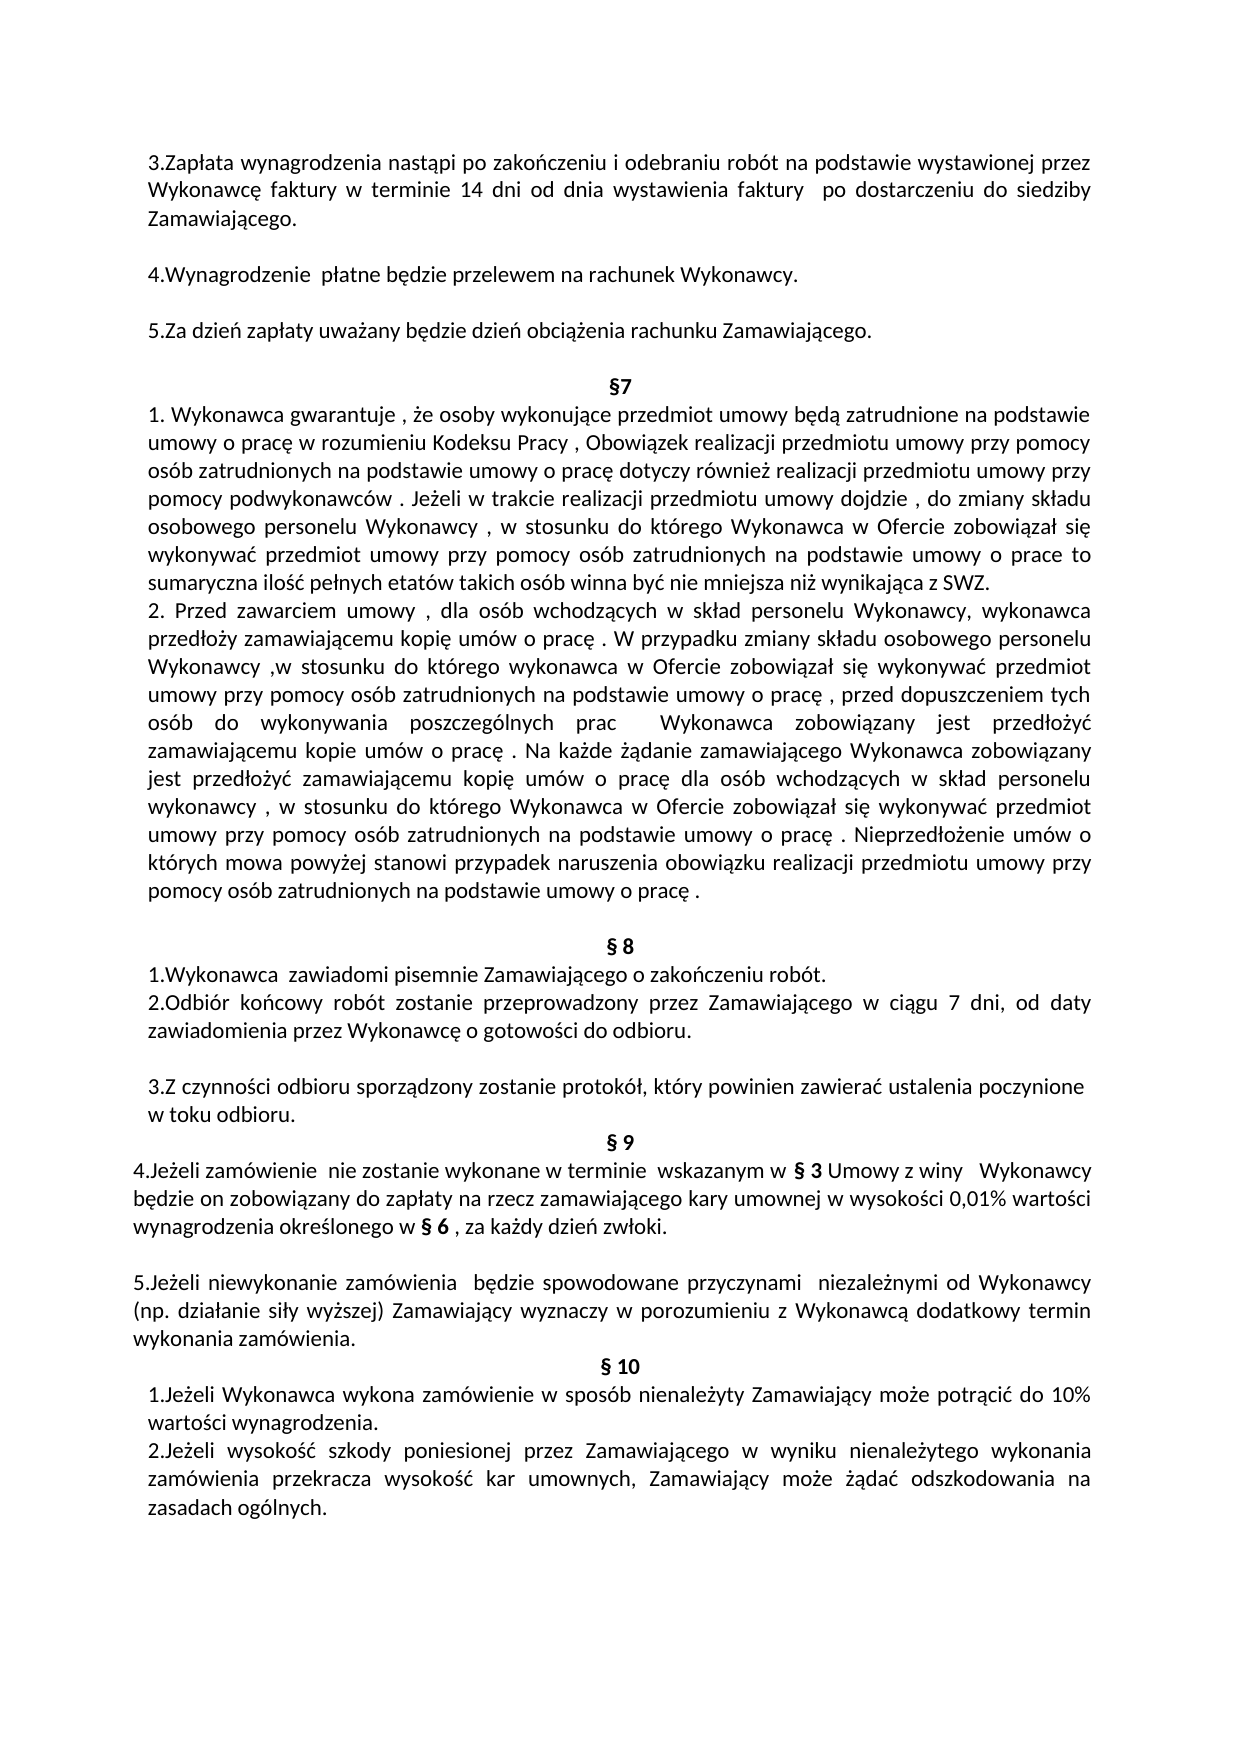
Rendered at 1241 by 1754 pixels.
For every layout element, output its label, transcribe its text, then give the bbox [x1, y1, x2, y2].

text 3.Z czynności odbioru sporządzony zostanie protokół, który powinien zawierać ustalenia poczynione w toku odbioru. [148, 1072, 1093, 1128]
text § 9 [148, 1128, 1093, 1156]
text 2. Przed zawarciem umowy , dla osób wchodzących w skład personelu Wykonawcy, wykonawca przedłoży zamawiającemu kopię umów o pracę . W przypadku zmiany składu osobowego personelu Wykonawcy ,w stosunku do którego wykonawca w Ofercie zobowiązał się wykonywać przedmiot umowy przy pomocy osób zatrudnionych na podstawie umowy o pracę , przed dopuszczeniem tych osób do wykonywania poszczególnych prac Wykonawca zobowiązany jest przedłożyć zamawiającemu kopie umów o pracę . Na każde żądanie zamawiającego Wykonawca zobowiązany jest przedłożyć zamawiającemu kopię umów o pracę dla osób wchodzących w skład personelu wykonawcy , w stosunku do którego Wykonawca w Ofercie zobowiązał się wykonywać przedmiot umowy przy pomocy osób zatrudnionych na podstawie umowy o pracę . Nieprzedłożenie umów o których mowa powyżej stanowi przypadek naruszenia obowiązku realizacji przedmiotu umowy przy pomocy osób zatrudnionych na podstawie umowy o pracę . [148, 596, 1093, 904]
text §7 [148, 372, 1093, 400]
text 3.Zapłata wynagrodzenia nastąpi po zakończeniu i odebraniu robót na podstawie wystawionej przez Wykonawcę faktury w terminie 14 dni od dnia wystawienia faktury po dostarczeniu do siedziby Zamawiającego. [148, 148, 1093, 232]
text 5.Za dzień zapłaty uważany będzie dzień obciążenia rachunku Zamawiającego. [148, 316, 1093, 344]
text § 10 [148, 1352, 1093, 1381]
text 1. Wykonawca gwarantuje , że osoby wykonujące przedmiot umowy będą zatrudnione na podstawie umowy o pracę w rozumieniu Kodeksu Pracy , Obowiązek realizacji przedmiotu umowy przy pomocy osób zatrudnionych na podstawie umowy o pracę dotyczy również realizacji przedmiotu umowy przy pomocy podwykonawców . Jeżeli w trakcie realizacji przedmiotu umowy dojdzie , do zmiany składu osobowego personelu Wykonawcy , w stosunku do którego Wykonawca w Ofercie zobowiązał się wykonywać przedmiot umowy przy pomocy osób zatrudnionych na podstawie umowy o prace to sumaryczna ilość pełnych etatów takich osób winna być nie mniejsza niż wynikająca z SWZ. [148, 400, 1093, 596]
text 1.Wykonawca zawiadomi pisemnie Zamawiającego o zakończeniu robót. [148, 960, 1093, 988]
text 5.Jeżeli niewykonanie zamówienia będzie spowodowane przyczynami niezależnymi od Wykonawcy (np. działanie siły wyższej) Zamawiający wyznaczy w porozumieniu z Wykonawcą dodatkowy termin wykonania zamówienia. [133, 1268, 1093, 1352]
text 4.Wynagrodzenie płatne będzie przelewem na rachunek Wykonawcy. [148, 260, 1093, 288]
text 4.Jeżeli zamówienie nie zostanie wykonane w terminie wskazanym w § 3 Umowy z winy Wykonawcy będzie on zobowiązany do zapłaty na rzecz zamawiającego kary umownej w wysokości 0,01% wartości wynagrodzenia określonego w § 6 , za każdy dzień zwłoki. [133, 1156, 1093, 1240]
text 2.Odbiór końcowy robót zostanie przeprowadzony przez Zamawiającego w ciągu 7 dni, od daty zawiadomienia przez Wykonawcę o gotowości do odbioru. [148, 988, 1093, 1044]
text 1.Jeżeli Wykonawca wykona zamówienie w sposób nienależyty Zamawiający może potrącić do 10% wartości wynagrodzenia. [148, 1381, 1093, 1437]
text 2.Jeżeli wysokość szkody poniesionej przez Zamawiającego w wyniku nienależytego wykonania zamówienia przekracza wysokość kar umownych, Zamawiający może żądać odszkodowania na zasadach ogólnych. [148, 1437, 1093, 1521]
text § 8 [148, 932, 1093, 960]
